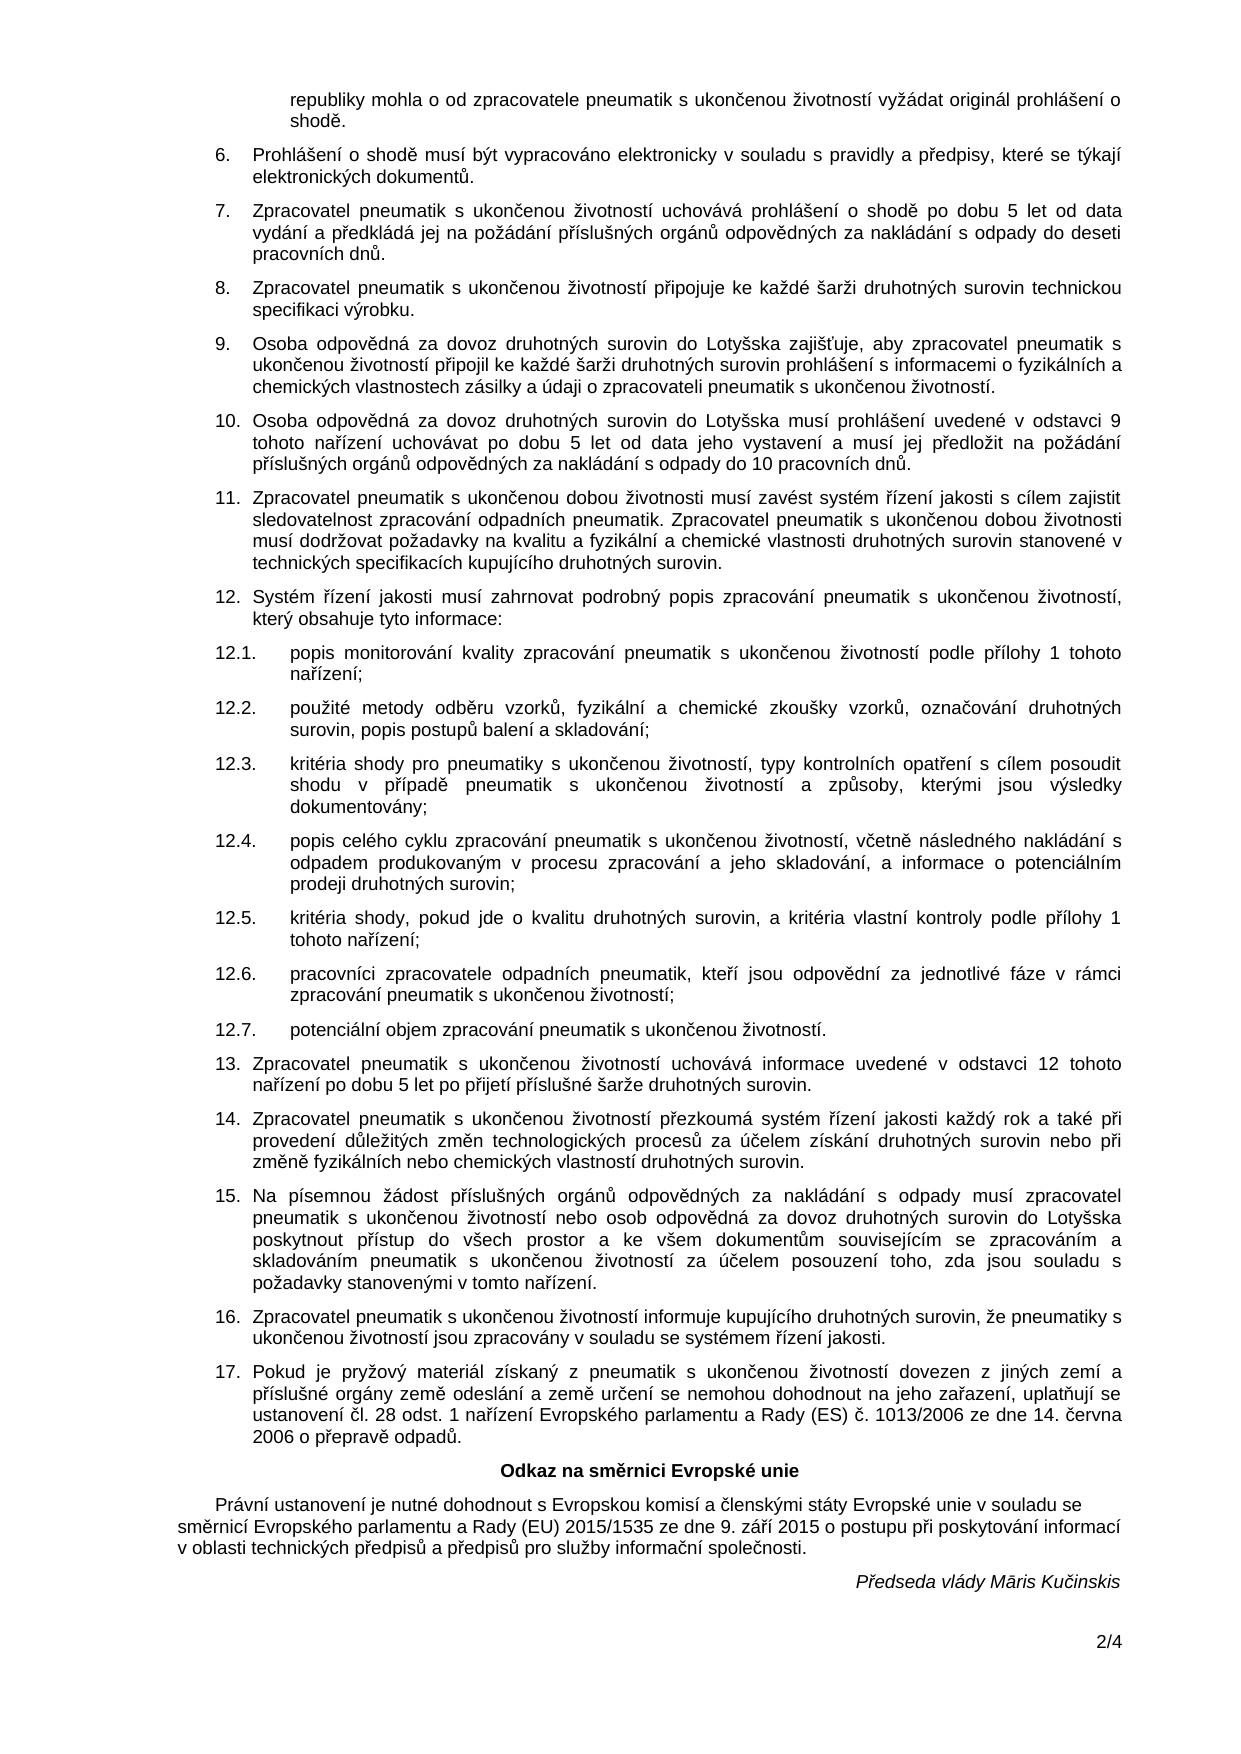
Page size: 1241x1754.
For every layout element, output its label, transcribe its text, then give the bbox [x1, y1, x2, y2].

list Zpracovatel pneumatik s ukončenou životností připojuje ke každé šarži druhotných surovin technickou specifikaci výrobku. [215, 277, 1122, 320]
list Systém řízení jakosti musí zahrnovat podrobný popis zpracování pneumatik s ukončenou životností, který obsahuje tyto informace: [215, 586, 1122, 629]
list Zpracovatel pneumatik s ukončenou životností přezkoumá systém řízení jakosti každý rok a také při provedení důležitých změn technologických procesů za účelem získání druhotných surovin nebo při změně fyzikálních nebo chemických vlastností druhotných surovin. [215, 1108, 1122, 1173]
list Zpracovatel pneumatik s ukončenou životností uchovává prohlášení o shodě po dobu 5 let od data vydání a předkládá jej na požádání příslušných orgánů odpovědných za nakládání s odpady do deseti pracovních dnů. [215, 200, 1122, 264]
list Zpracovatel pneumatik s ukončenou životností informuje kupujícího druhotných surovin, že pneumatiky s ukončenou životností jsou zpracovány v souladu se systémem řízení jakosti. [215, 1306, 1122, 1349]
list použité metody odběru vzorků, fyzikální a chemické zkoušky vzorků, označování druhotných surovin, popis postupů balení a skladování; [215, 697, 1122, 740]
list popis celého cyklu zpracování pneumatik s ukončenou životností, včetně následného nakládání s odpadem produkovaným v procesu zpracování a jeho skladování, a informace o potenciálním prodeji druhotných surovin; [215, 830, 1122, 894]
list Pokud je pryžový materiál získaný z pneumatik s ukončenou životností dovezen z jiných zemí a příslušné orgány země odeslání a země určení se nemohou dohodnout na jeho zařazení, uplatňují se ustanovení čl. 28 odst. 1 nařízení Evropského parlamentu a Rady (ES) č. 1013/2006 ze dne 14. června 2006 o přepravě odpadů. [215, 1361, 1122, 1447]
list pracovníci zpracovatele odpadních pneumatik, kteří jsou odpovědní za jednotlivé fáze v rámci zpracování pneumatik s ukončenou životností; [215, 963, 1122, 1006]
list Zpracovatel pneumatik s ukončenou životností uchovává informace uvedené v odstavci 12 tohoto nařízení po dobu 5 let po přijetí příslušné šarže druhotných surovin. [215, 1052, 1122, 1096]
list potenciální objem zpracování pneumatik s ukončenou životností. [215, 1018, 1122, 1040]
text Odkaz na směrnici Evropské unie [177, 1460, 1122, 1481]
text Předseda vlády Māris Kučinskis [177, 1571, 1122, 1593]
list Prohlášení o shodě musí být vypracováno elektronicky v souladu s pravidly a předpisy, které se týkají elektronických dokumentů. [215, 144, 1122, 187]
list Osoba odpovědná za dovoz druhotných surovin do Lotyšska zajišťuje, aby zpracovatel pneumatik s ukončenou životností připojil ke každé šarži druhotných surovin prohlášení s informacemi o fyzikálních a chemických vlastnostech zásilky a údaji o zpracovateli pneumatik s ukončenou životností. [215, 333, 1122, 397]
list Zpracovatel pneumatik s ukončenou dobou životnosti musí zavést systém řízení jakosti s cílem zajistit sledovatelnost zpracování odpadních pneumatik. Zpracovatel pneumatik s ukončenou dobou životnosti musí dodržovat požadavky na kvalitu a fyzikální a chemické vlastnosti druhotných surovin stanovené v technických specifikacích kupujícího druhotných surovin. [215, 487, 1122, 573]
list Na písemnou žádost příslušných orgánů odpovědných za nakládání s odpady musí zpracovatel pneumatik s ukončenou životností nebo osob odpovědná za dovoz druhotných surovin do Lotyšska poskytnout přístup do všech prostor a ke všem dokumentům souvisejícím se zpracováním a skladováním pneumatik s ukončenou životností za účelem posouzení toho, zda jsou souladu s požadavky stanovenými v tomto nařízení. [215, 1185, 1122, 1293]
text Právní ustanovení je nutné dohodnout s Evropskou komisí a členskými státy Evropské unie v souladu se směrnicí Evropského parlamentu a Rady (EU) 2015/1535 ze dne 9. září 2015 o postupu při poskytování informací v oblasti technických předpisů a předpisů pro služby informační společnosti. [177, 1494, 1122, 1559]
list kritéria shody pro pneumatiky s ukončenou životností, typy kontrolních opatření s cílem posoudit shodu v případě pneumatik s ukončenou životností a způsoby, kterými jsou výsledky dokumentovány; [215, 753, 1122, 817]
list Osoba odpovědná za dovoz druhotných surovin do Lotyšska musí prohlášení uvedené v odstavci 9 tohoto nařízení uchovávat po dobu 5 let od data jeho vystavení a musí jej předložit na požádání příslušných orgánů odpovědných za nakládání s odpady do 10 pracovních dnů. [215, 410, 1122, 474]
list popis monitorování kvality zpracování pneumatik s ukončenou životností podle přílohy 1 tohoto nařízení; [215, 641, 1122, 684]
list kritéria shody, pokud jde o kvalitu druhotných surovin, a kritéria vlastní kontroly podle přílohy 1 tohoto nařízení; [215, 907, 1122, 950]
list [215, 89, 1122, 132]
